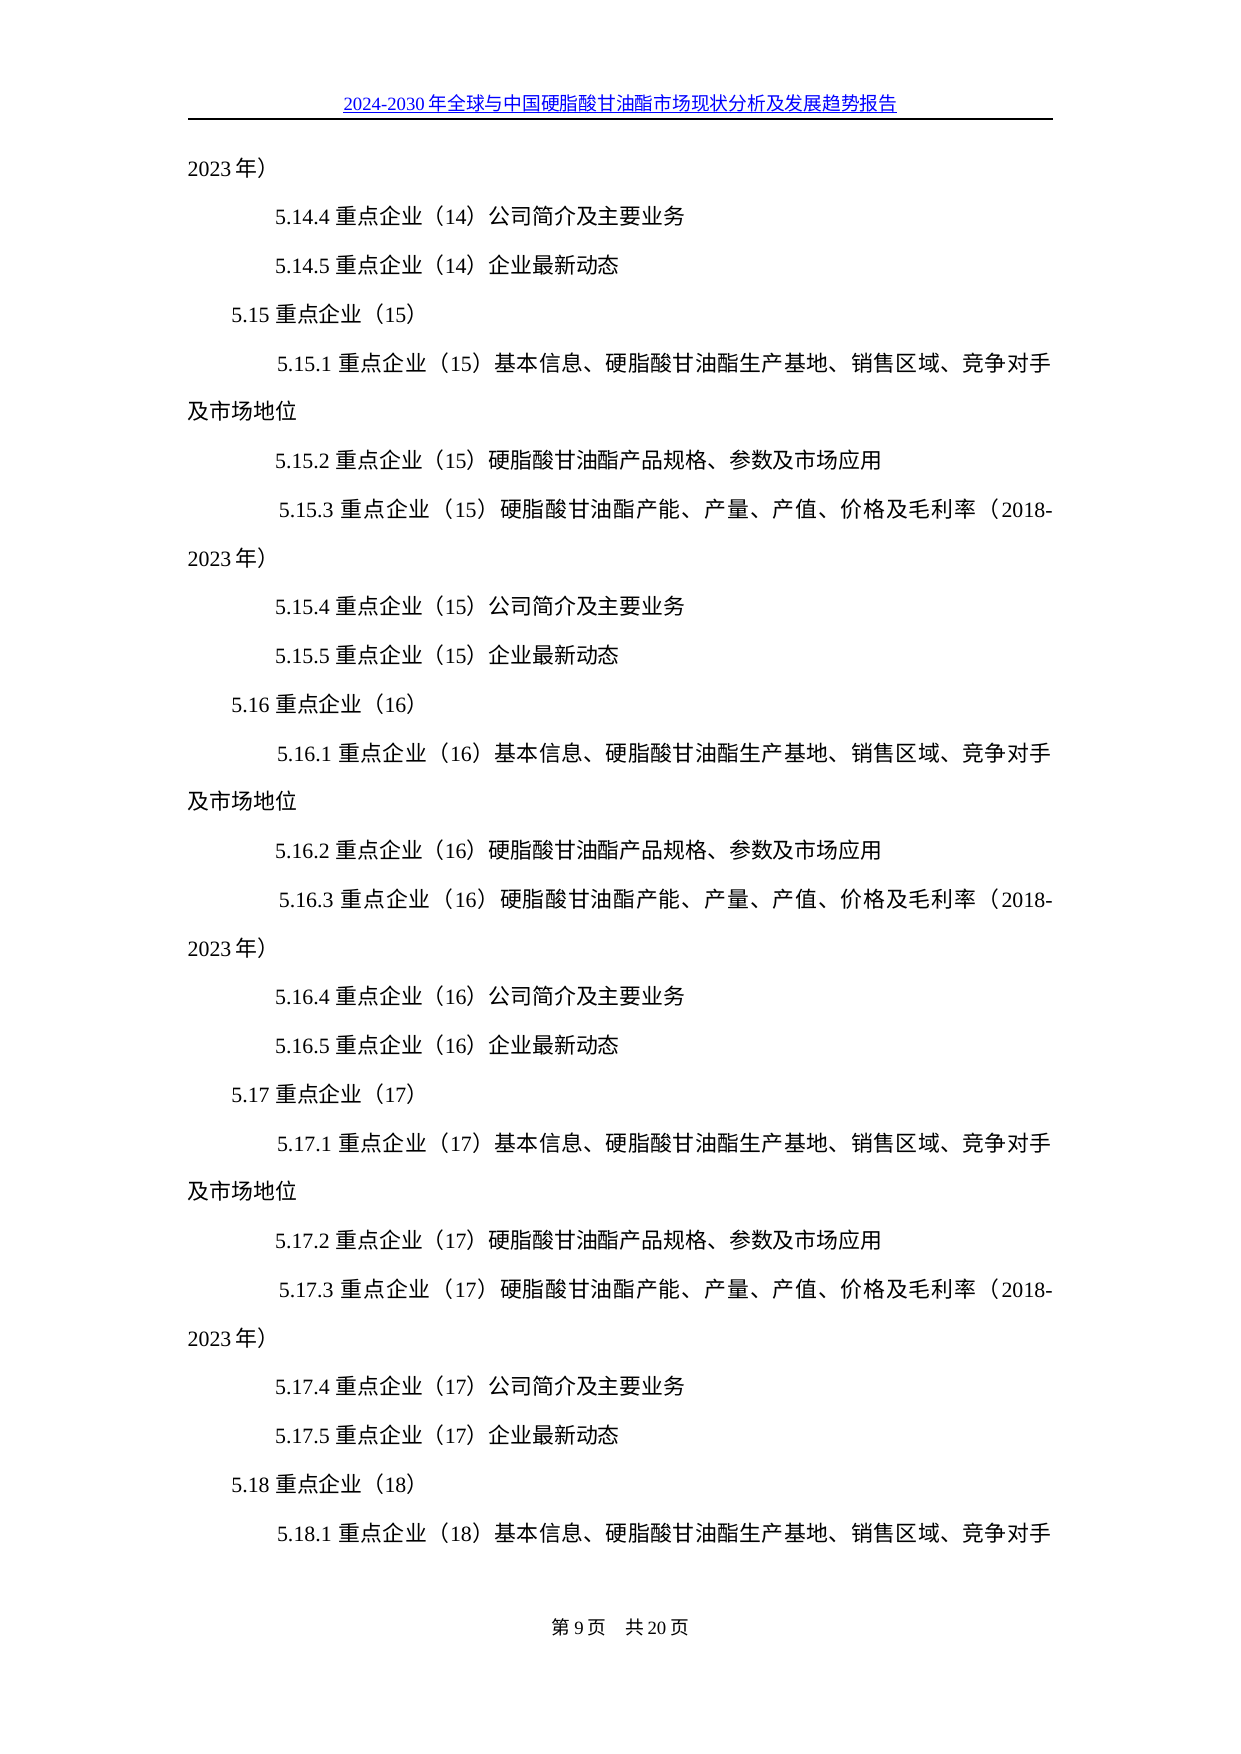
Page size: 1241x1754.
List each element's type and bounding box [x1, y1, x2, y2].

text [187, 150, 1053, 1548]
